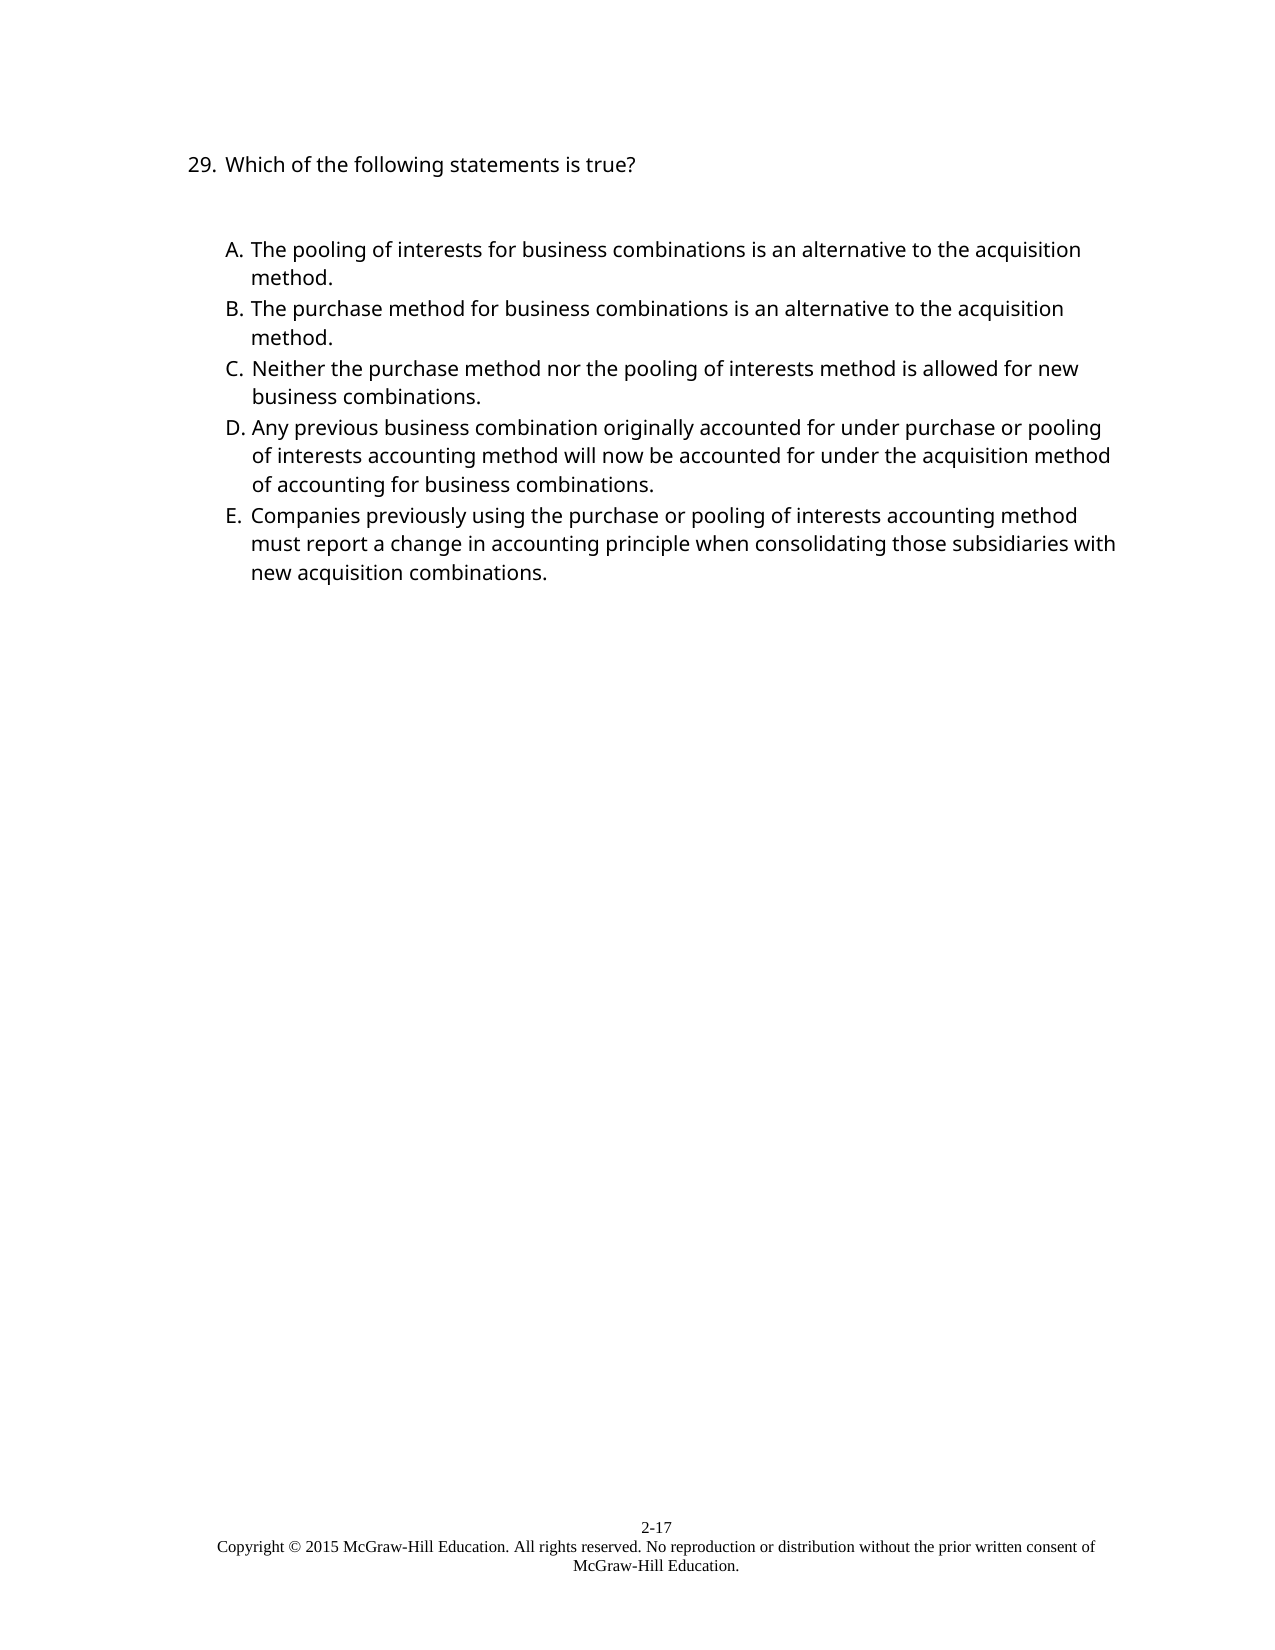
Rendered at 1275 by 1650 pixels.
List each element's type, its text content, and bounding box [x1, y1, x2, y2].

table_header Which of the following statements is true? [225, 150, 1125, 586]
table_header 29. [188, 150, 225, 586]
